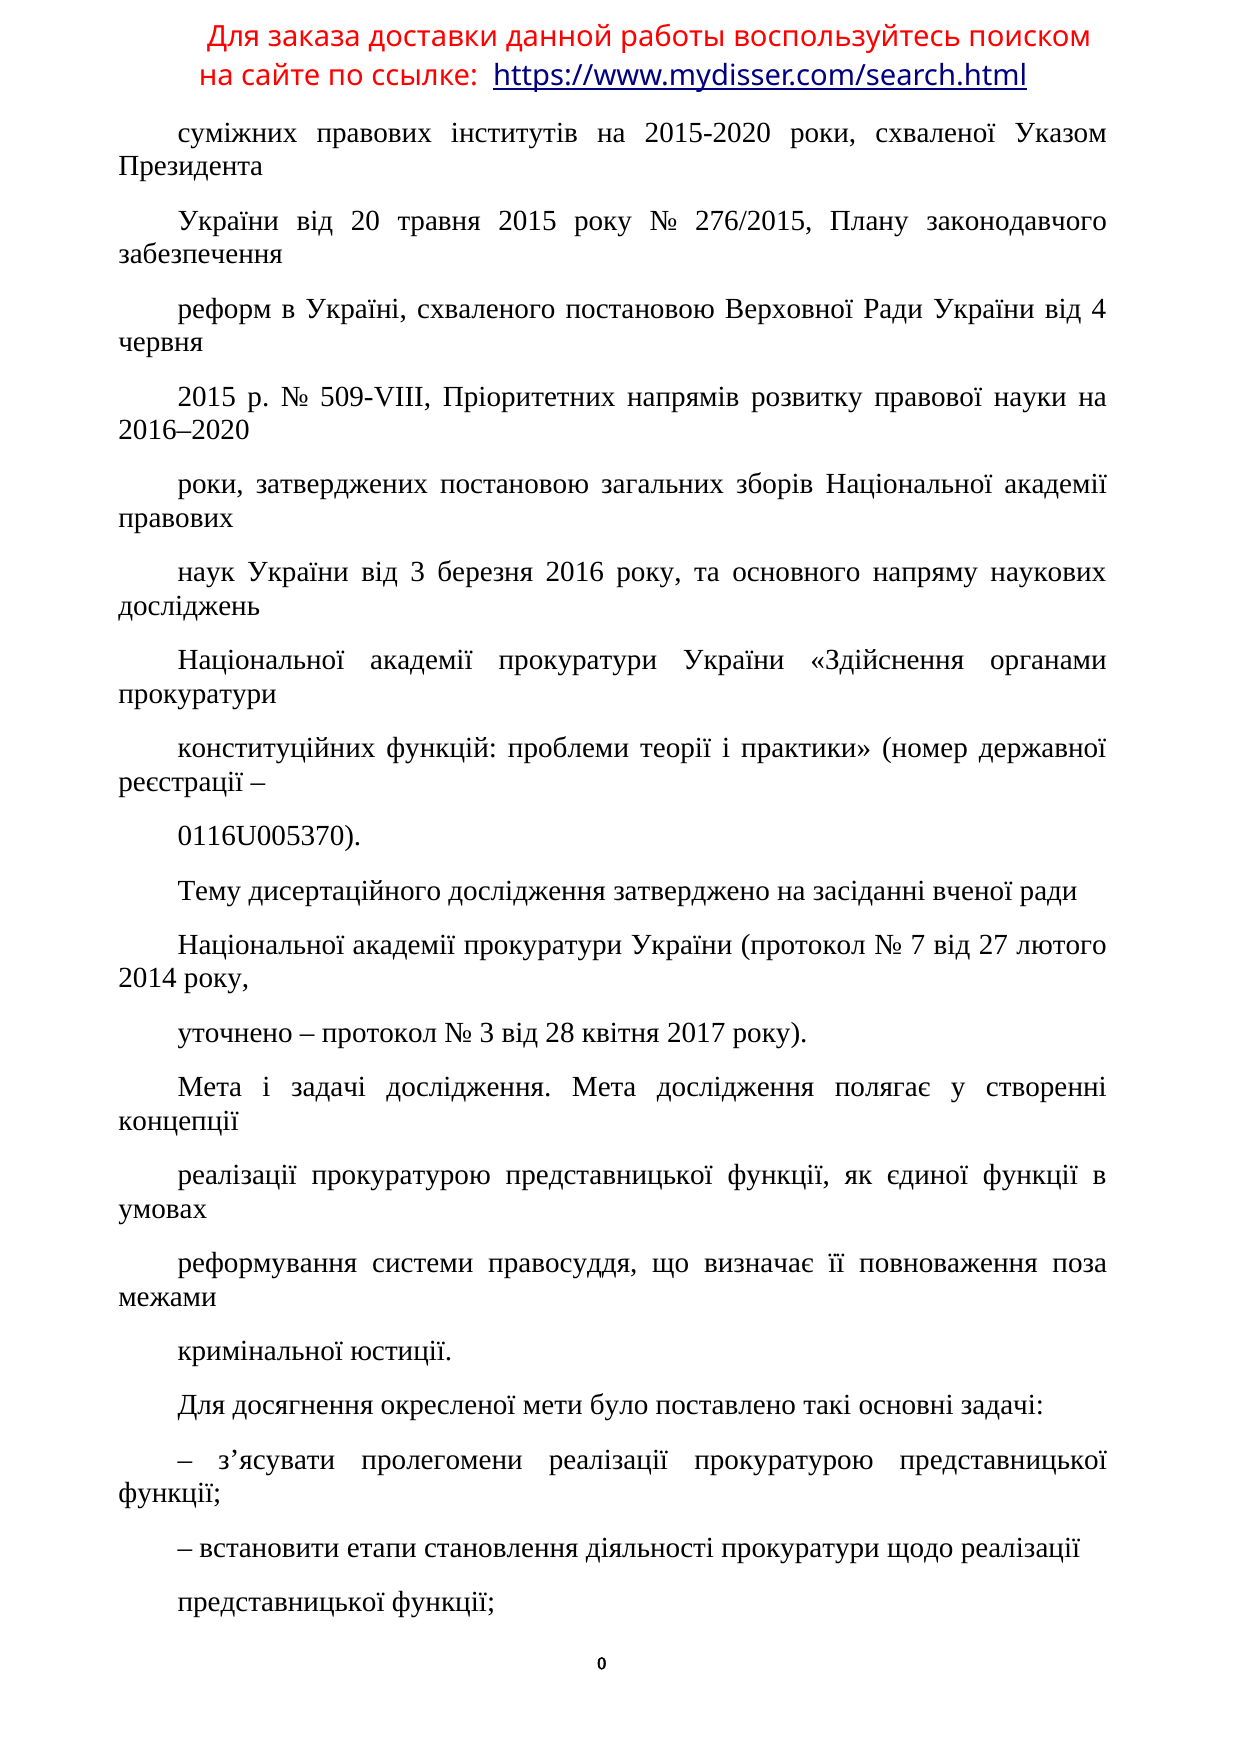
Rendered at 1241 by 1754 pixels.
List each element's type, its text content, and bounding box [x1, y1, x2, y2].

text Національної академії прокуратури України (протокол № 7 від 27 лютого 2014 року, [118, 927, 1107, 994]
text реалізації прокуратурою представницької функції, як єдиної функції в умовах [118, 1157, 1107, 1224]
text 2015 р. № 509-VIII, Пріоритетних напрямів розвитку правової науки на 2016–2020 [118, 379, 1107, 446]
text – встановити етапи становлення діяльності прокуратури щодо реалізації [118, 1530, 1107, 1563]
text Тему дисертаційного дослідження затверджено на засіданні вченої ради [118, 873, 1107, 906]
text реформ в Україні, схваленого постановою Верховної Ради України від 4 червня [118, 291, 1107, 358]
text реформування системи правосуддя, що визначає її повноваження поза межами [118, 1245, 1107, 1312]
text наук України від 3 березня 2016 року, та основного напряму наукових досліджень [118, 554, 1107, 622]
text конституційних функцій: проблеми теорії і практики» (номер державної реєстрації – [118, 730, 1107, 797]
text Мета і задачі дослідження. Мета дослідження полягає у створенні концепції [118, 1069, 1107, 1136]
text – з’ясувати пролегомени реалізації прокуратурою представницької функції; [118, 1442, 1107, 1509]
text Для досягнення окресленої мети було поставлено такі основні задачі: [118, 1387, 1107, 1421]
text представницької функції; [118, 1584, 1107, 1618]
text 0116U005370). [118, 818, 1107, 852]
text уточнено – протокол № 3 від 28 квітня 2017 року). [118, 1015, 1107, 1048]
text України від 20 травня 2015 року № 276/2015, Плану законодавчого забезпечення [118, 203, 1107, 270]
text Національної академії прокуратури України «Здійснення органами прокуратури [118, 642, 1107, 709]
text кримінальної юстиції. [118, 1333, 1107, 1367]
text роки, затверджених постановою загальних зборів Національної академії правових [118, 467, 1107, 534]
text суміжних правових інститутів на 2015-2020 роки, схваленої Указом Президента [118, 115, 1107, 182]
